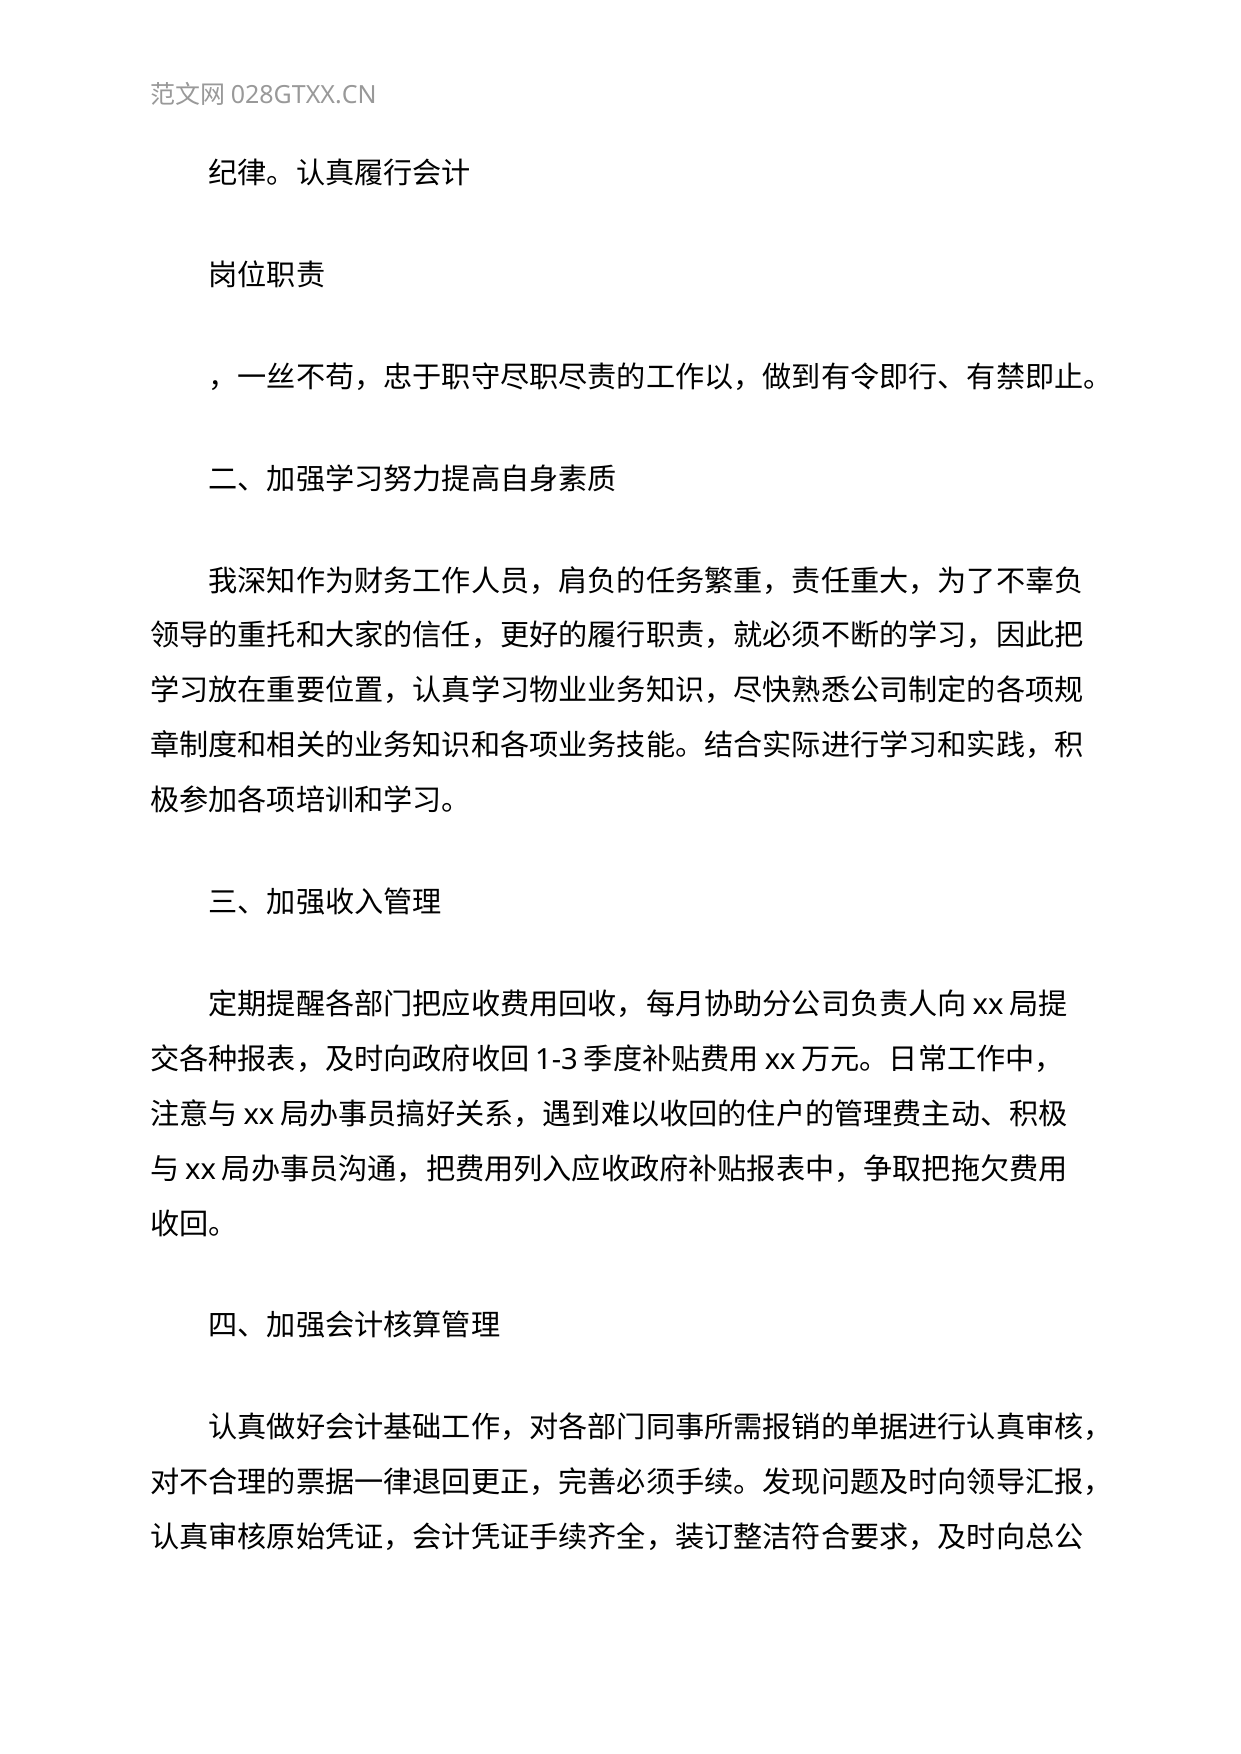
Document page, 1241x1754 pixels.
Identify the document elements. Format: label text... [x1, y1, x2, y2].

text 四、加强会计核算管理 [150, 1302, 1090, 1344]
text 岗位职责 [150, 252, 1090, 294]
text 定期提醒各部门把应收费用回收，每月协助分公司负责人向xx局提交各种报表，及时向政府收回1-3季度补贴费用xx万元。日常工作中，注意与xx局办事员搞好关系，遇到难以收回的住户的管理费主动、积极与xx局办事员沟通，把费用列入应收政府补贴报表中，争取把拖欠费用收回。 [150, 980, 1090, 1242]
text 我深知作为财务工作人员，肩负的任务繁重，责任重大，为了不辜负领导的重托和大家的信任，更好的履行职责，就必须不断的学习，因此把学习放在重要位置，认真学习物业业务知识，尽快熟悉公司制定的各项规章制度和相关的业务知识和各项业务技能。结合实际进行学习和实践，积极参加各项培训和学习。 [150, 557, 1090, 819]
text 二、加强学习努力提高自身素质 [150, 455, 1090, 498]
text ，一丝不苟，忠于职守尽职尽责的工作以，做到有令即行、有禁即止。 [150, 353, 1090, 396]
text 三、加强收入管理 [150, 878, 1090, 921]
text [150, 1404, 1090, 1556]
text 纪律。认真履行会计 [150, 150, 1090, 192]
